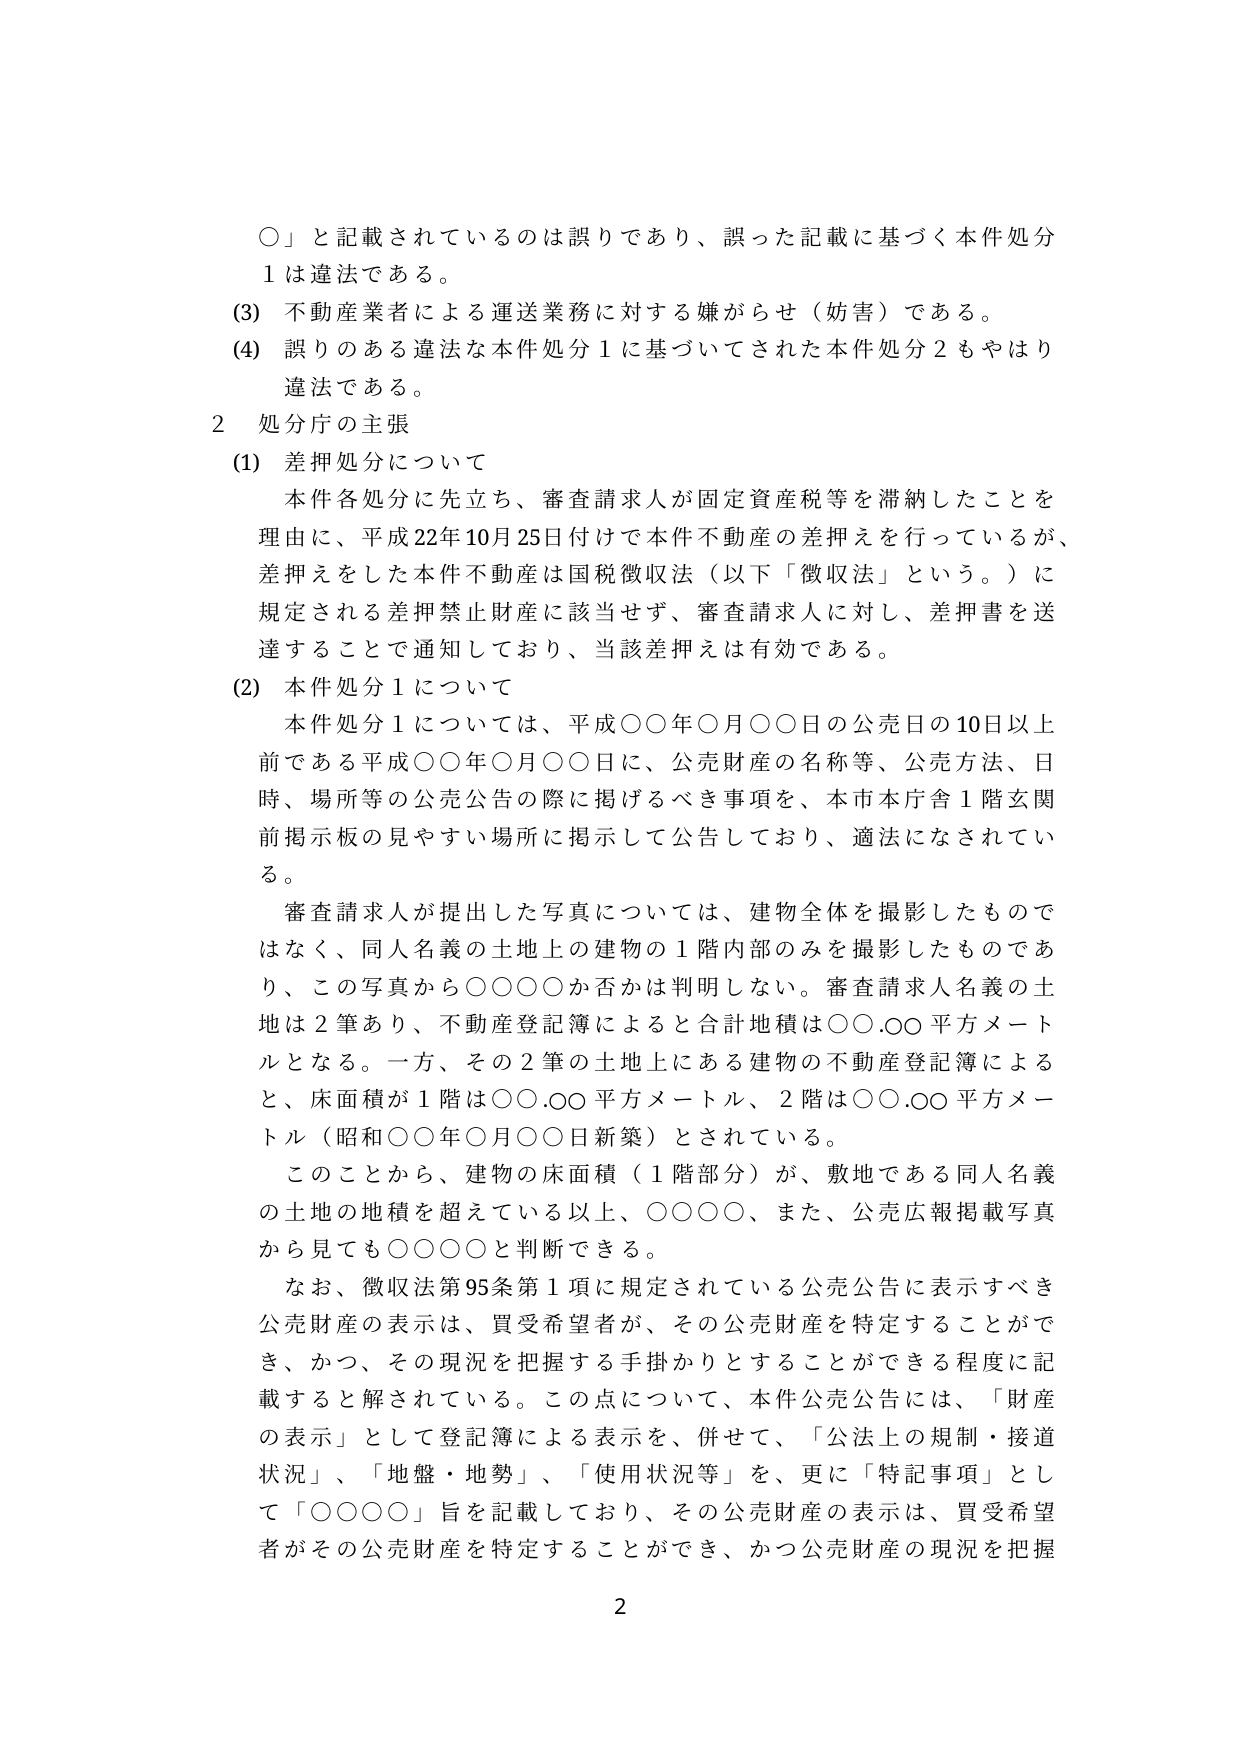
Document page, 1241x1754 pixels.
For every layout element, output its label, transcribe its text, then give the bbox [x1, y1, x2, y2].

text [249, 1267, 1059, 1567]
text (1) 差押処分について [204, 442, 1059, 479]
subtitle ２ 処分庁の主張 [204, 404, 1059, 442]
text (3) 不動産業者による運送業務に対する嫌がらせ（妨害）である。 [226, 292, 1059, 329]
text 審査請求人が提出した写真については、建物全体を撮影したものではなく、同人名義の土地上の建物の１階内部のみを撮影したものであり、この写真から○○○○か否かは判明しない。審査請求人名義の土地は２筆あり、不動産登記簿によると合計地積は○○.○○平方メートルとなる。一方、その２筆の土地上にある建物の不動産登記簿によると、床面積が１階は○○.○○平方メートル、２階は○○.○○平方メートル（昭和○○年○月○○日新築）とされている。 [249, 892, 1059, 1154]
text (2) 本件処分１について [226, 667, 1059, 704]
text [226, 217, 1059, 292]
text 本件処分１については、平成○○年○月○○日の公売日の10日以上前である平成○○年○月○○日に、公売財産の名称等、公売方法、日時、場所等の公売公告の際に掲げるべき事項を、本市本庁舎１階玄関前掲示板の見やすい場所に掲示して公告しており、適法になされている。 [249, 704, 1059, 892]
text 本件各処分に先立ち、審査請求人が固定資産税等を滞納したことを理由に、平成22年10月25日付けで本件不動産の差押えを行っているが、差押えをした本件不動産は国税徴収法（以下「徴収法」という。）に規定される差押禁止財産に該当せず、審査請求人に対し、差押書を送達することで通知しており、当該差押えは有効である。 [249, 479, 1059, 667]
text (4) 誤りのある違法な本件処分１に基づいてされた本件処分２もやはり違法である。 [226, 329, 1059, 404]
text このことから、建物の床面積（１階部分）が、敷地である同人名義の土地の地積を超えている以上、○○○○、また、公売広報掲載写真から見ても○○○○と判断できる。 [249, 1154, 1059, 1267]
